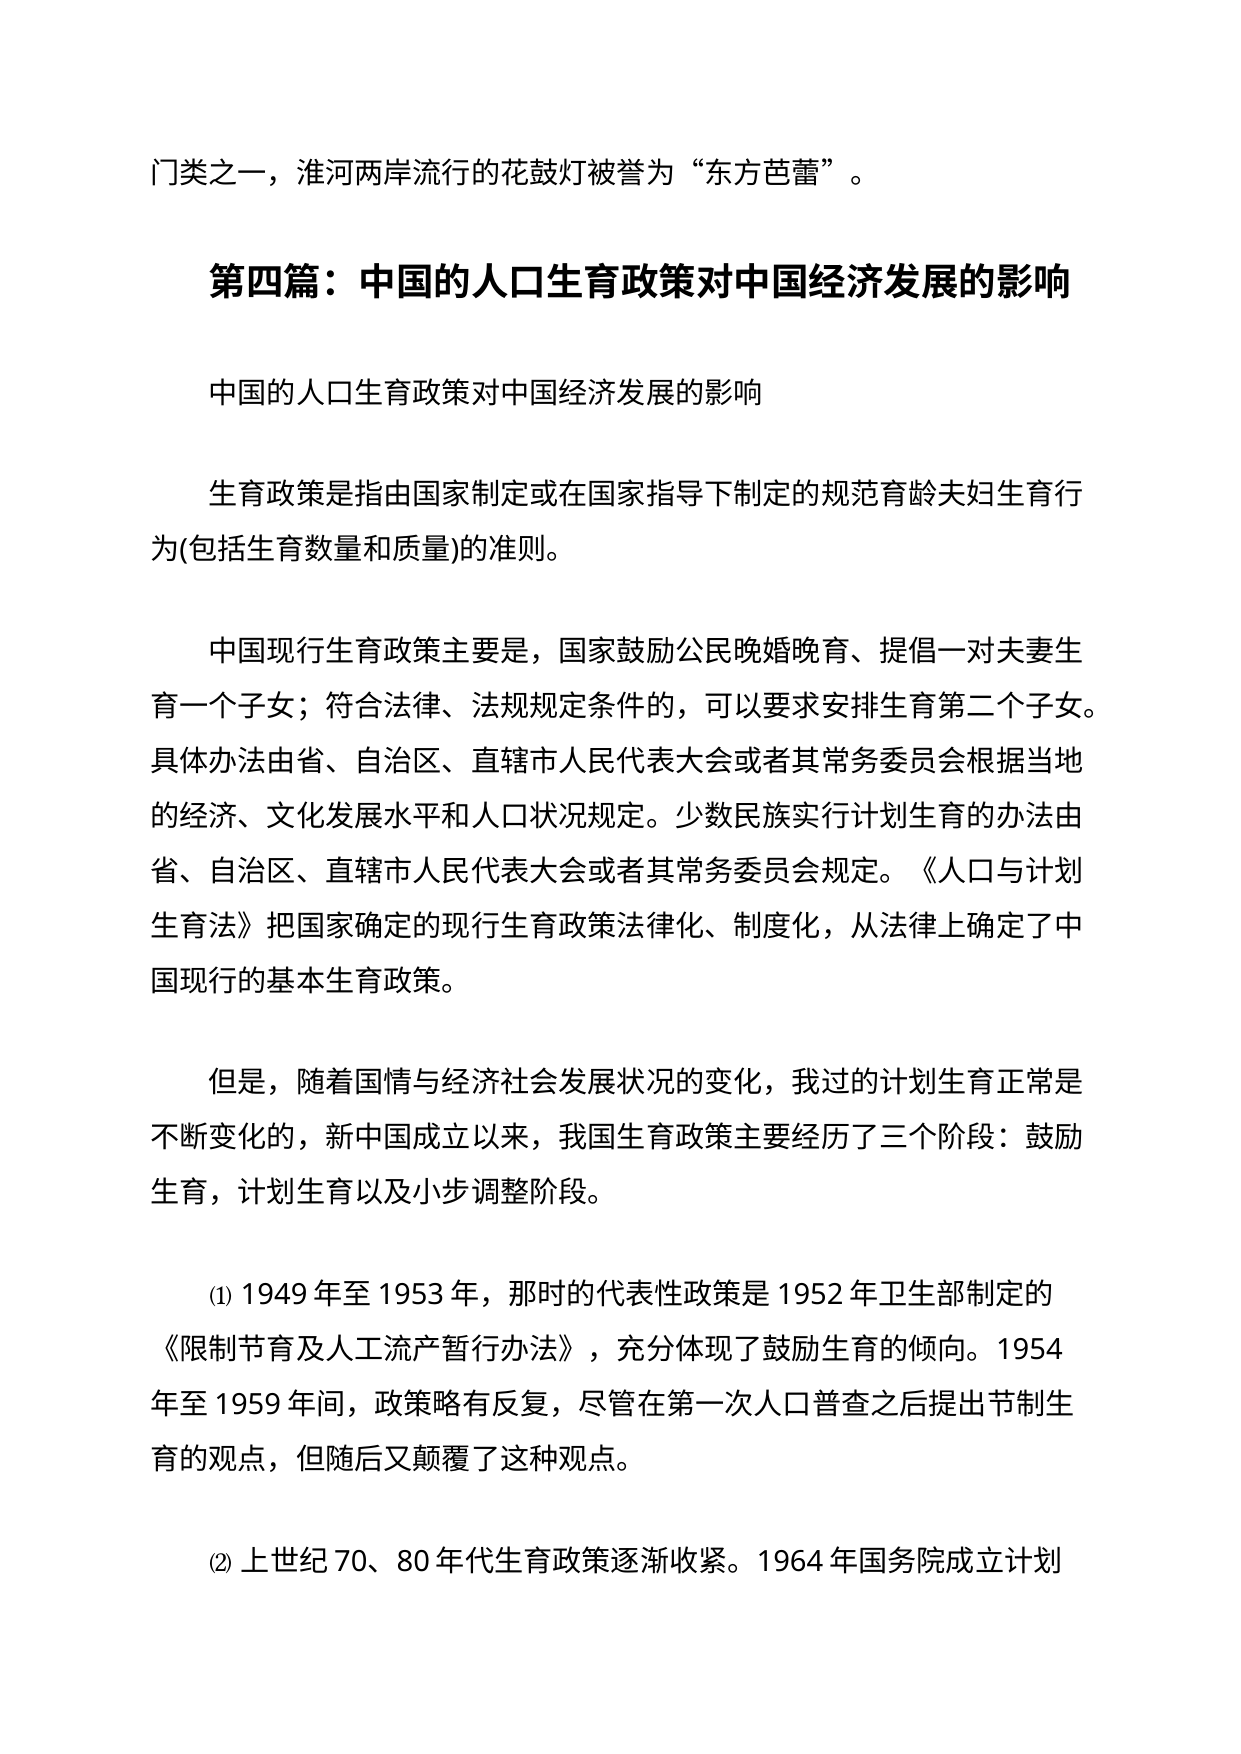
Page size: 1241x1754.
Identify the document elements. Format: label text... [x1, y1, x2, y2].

text 中国现行生育政策主要是，国家鼓励公民晚婚晚育、提倡一对夫妻生育一个子女；符合法律、法规规定条件的，可以要求安排生育第二个子女。具体办法由省、自治区、直辖市人民代表大会或者其常务委员会根据当地的经济、文化发展水平和人口状况规定。少数民族实行计划生育的办法由省、自治区、直辖市人民代表大会或者其常务委员会规定。《人口与计划生育法》把国家确定的现行生育政策法律化、制度化，从法律上确定了中国现行的基本生育政策。 [150, 628, 1090, 999]
text ⑴ 1949年至1953年，那时的代表性政策是1952年卫生部制定的《限制节育及人工流产暂行办法》，充分体现了鼓励生育的倾向。1954年至1959年间，政策略有反复，尽管在第一次人口普查之后提出节制生育的观点，但随后又颠覆了这种观点。 [150, 1271, 1090, 1478]
text 中国的人口生育政策对中国经济发展的影响 [150, 369, 1090, 411]
text 第四篇：中国的人口生育政策对中国经济发展的影响 [150, 252, 1090, 306]
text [150, 1537, 1090, 1580]
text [150, 150, 1090, 192]
text 生育政策是指由国家制定或在国家指导下制定的规范育龄夫妇生育行为(包括生育数量和质量)的准则。 [150, 471, 1090, 568]
text 但是，随着国情与经济社会发展状况的变化，我过的计划生育正常是不断变化的，新中国成立以来，我国生育政策主要经历了三个阶段：鼓励生育，计划生育以及小步调整阶段。 [150, 1059, 1090, 1211]
